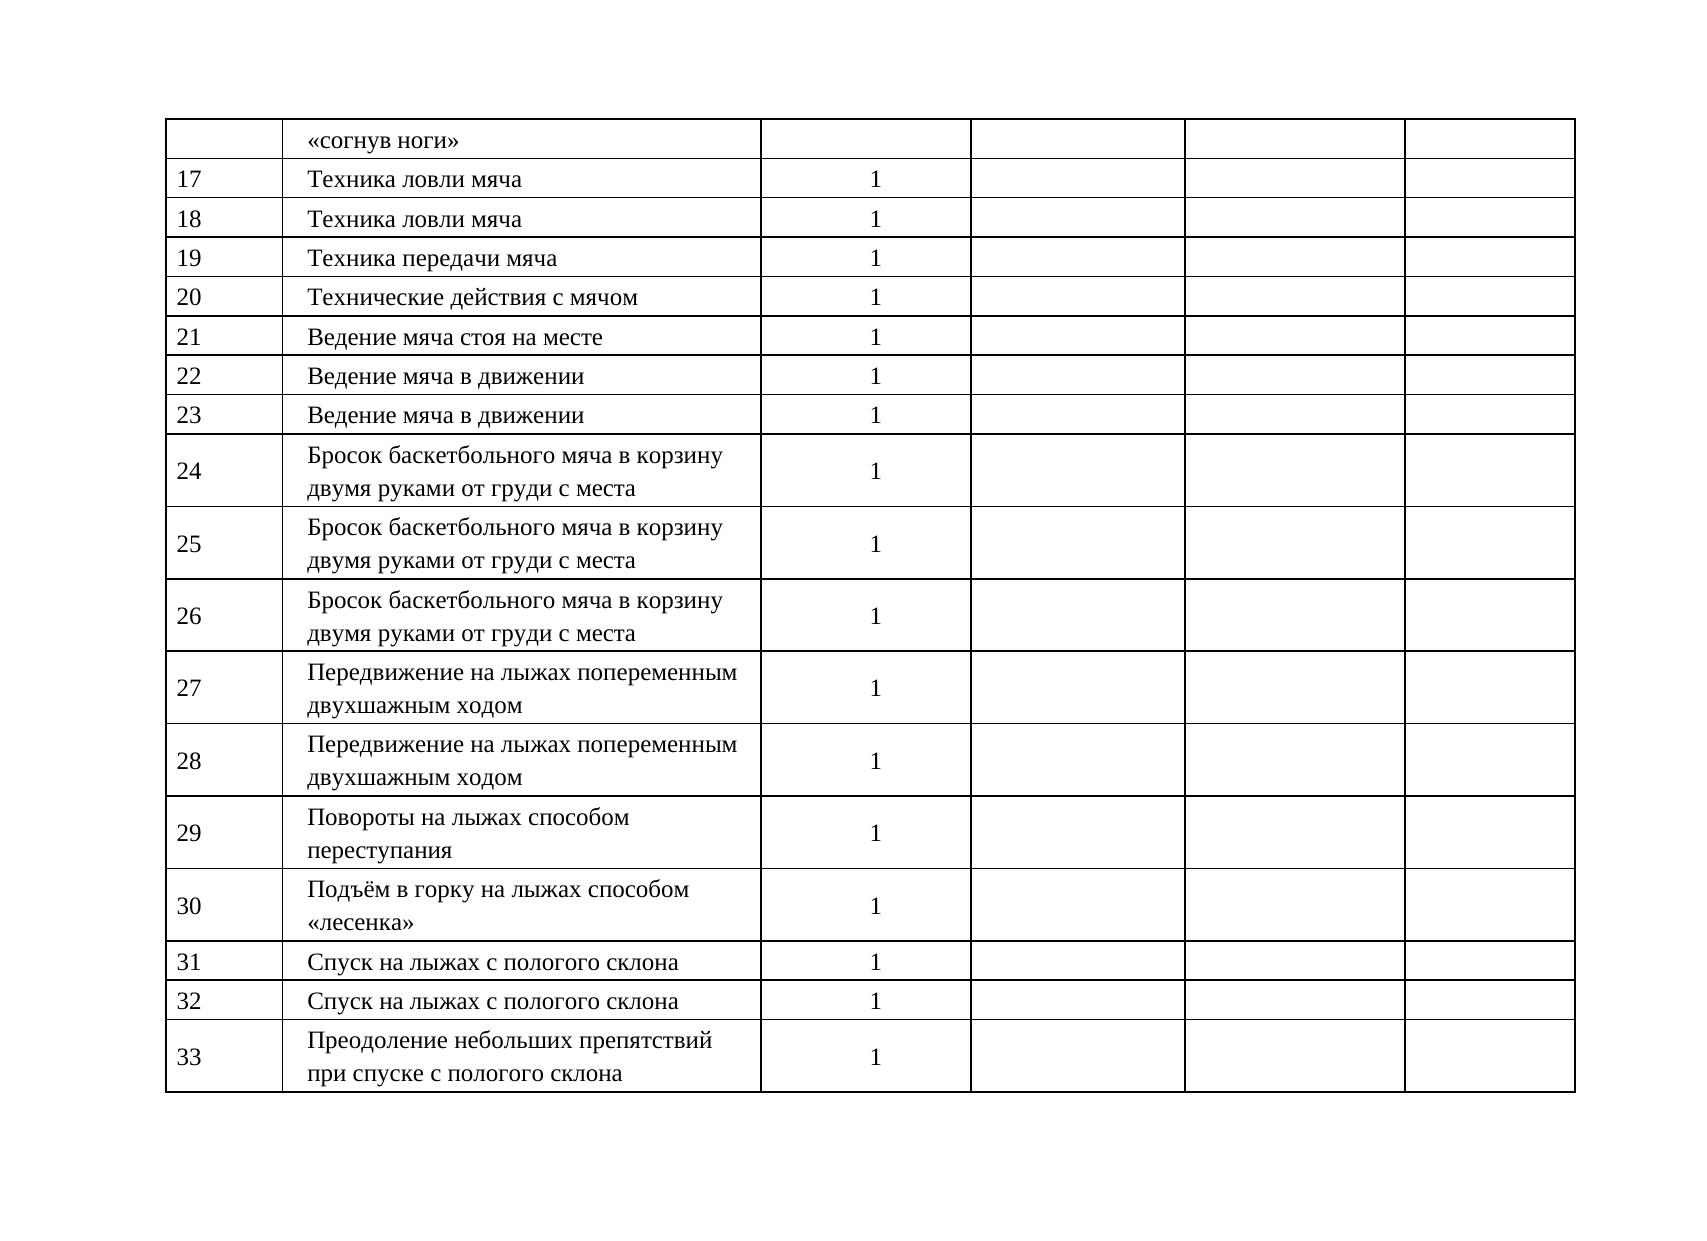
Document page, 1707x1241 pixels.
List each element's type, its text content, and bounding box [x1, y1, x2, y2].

table_cell 1 [762, 507, 970, 578]
table_cell [972, 1020, 1184, 1091]
table_cell [1406, 198, 1574, 236]
table_cell 1 [762, 652, 970, 723]
table_cell [972, 277, 1184, 315]
table_cell [972, 198, 1184, 236]
table_cell 1 [762, 356, 970, 394]
table_cell Бросок баскетбольного мяча в корзину двумя руками от груди с места [283, 580, 760, 650]
table_cell 1 [762, 395, 970, 433]
table_cell [1186, 395, 1404, 433]
table_cell [1406, 1020, 1574, 1091]
table_cell 1 [762, 120, 970, 157]
table_cell 23 [167, 395, 282, 433]
table_cell [1406, 724, 1574, 795]
table_cell [972, 981, 1184, 1019]
table_cell 28 [167, 724, 282, 795]
table_cell [972, 942, 1184, 979]
table_cell [1406, 981, 1574, 1019]
table_cell 16 [167, 120, 282, 157]
table_cell 24 [167, 435, 282, 506]
table_cell [972, 238, 1184, 276]
table_cell 30 [167, 869, 282, 940]
table_cell [972, 435, 1184, 506]
table_cell 1 [762, 981, 970, 1019]
table_cell Передвижение на лыжах попеременным двухшажным ходом [283, 652, 760, 723]
table_cell Бросок баскетбольного мяча в корзину двумя руками от груди с места [283, 507, 760, 578]
table_cell [1406, 435, 1574, 506]
table_cell 22 [167, 356, 282, 394]
table_cell Бросок баскетбольного мяча в корзину двумя руками от груди с места [283, 435, 760, 506]
table_cell 27 [167, 652, 282, 723]
table_cell [1406, 942, 1574, 979]
table_cell 1 [762, 869, 970, 940]
table_cell Подъём в горку на лыжах способом «лесенка» [283, 869, 760, 940]
table_cell [1406, 238, 1574, 276]
table_cell 1 [762, 435, 970, 506]
table_cell [1186, 652, 1404, 723]
table_cell [1406, 580, 1574, 650]
table_cell 32 [167, 981, 282, 1019]
table_cell Ведение мяча в движении [283, 395, 760, 433]
table_cell [1406, 159, 1574, 197]
table_cell [972, 120, 1184, 157]
table_cell 18 [167, 198, 282, 236]
table_cell 29 [167, 797, 282, 867]
table_cell [1186, 797, 1404, 867]
table_cell [1406, 395, 1574, 433]
table_cell 20 [167, 277, 282, 315]
table_cell Техника ловли мяча [283, 198, 760, 236]
table_cell [1186, 580, 1404, 650]
table_cell [972, 159, 1184, 197]
table_cell [1186, 507, 1404, 578]
table_cell [1186, 277, 1404, 315]
table_cell [972, 869, 1184, 940]
table_cell 1 [762, 1020, 970, 1091]
table_cell [1186, 356, 1404, 394]
table_cell 1 [762, 797, 970, 867]
table_cell [1186, 159, 1404, 197]
table_cell [1406, 869, 1574, 940]
table_cell 1 [762, 238, 970, 276]
table_cell [972, 395, 1184, 433]
table_cell Спуск на лыжах с пологого склона [283, 942, 760, 979]
table_cell 1 [762, 580, 970, 650]
table_cell [1186, 238, 1404, 276]
table_cell 21 [167, 317, 282, 354]
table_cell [283, 120, 760, 157]
table_cell [972, 652, 1184, 723]
table_cell 1 [762, 317, 970, 354]
table_cell 1 [762, 198, 970, 236]
table_cell 33 [167, 1020, 282, 1091]
table_cell Ведение мяча в движении [283, 356, 760, 394]
table_cell Передвижение на лыжах попеременным двухшажным ходом [283, 724, 760, 795]
table_cell Технические действия с мячом [283, 277, 760, 315]
table_cell [1186, 120, 1404, 157]
table_cell Техника ловли мяча [283, 159, 760, 197]
table_cell [972, 797, 1184, 867]
table_cell [972, 356, 1184, 394]
table_cell [972, 724, 1184, 795]
table_cell [1186, 198, 1404, 236]
table_cell [972, 507, 1184, 578]
table_cell Ведение мяча стоя на месте [283, 317, 760, 354]
table_cell 1 [762, 724, 970, 795]
table_cell Повороты на лыжах способом переступания [283, 797, 760, 867]
table_cell Техника передачи мяча [283, 238, 760, 276]
table_cell [972, 317, 1184, 354]
table_cell [1406, 277, 1574, 315]
table_cell [1406, 652, 1574, 723]
table_cell [1186, 1020, 1404, 1091]
table_cell Спуск на лыжах с пологого склона [283, 981, 760, 1019]
table_cell [1186, 942, 1404, 979]
table_cell [1406, 507, 1574, 578]
table_cell 25 [167, 507, 282, 578]
table_cell 17 [167, 159, 282, 197]
table_cell 26 [167, 580, 282, 650]
table_cell [1186, 724, 1404, 795]
table_cell [1186, 317, 1404, 354]
table_cell [1186, 869, 1404, 940]
table_cell [972, 580, 1184, 650]
table_cell Преодоление небольших препятствий при спуске с пологого склона [283, 1020, 760, 1091]
table_cell 19 [167, 238, 282, 276]
table_cell [1406, 356, 1574, 394]
table_cell [1406, 797, 1574, 867]
table_cell [1186, 435, 1404, 506]
table_cell 1 [762, 942, 970, 979]
table_cell [1186, 981, 1404, 1019]
table_cell 31 [167, 942, 282, 979]
table_cell 1 [762, 159, 970, 197]
table_cell 1 [762, 277, 970, 315]
table_cell [1406, 317, 1574, 354]
table_cell [1406, 120, 1574, 157]
